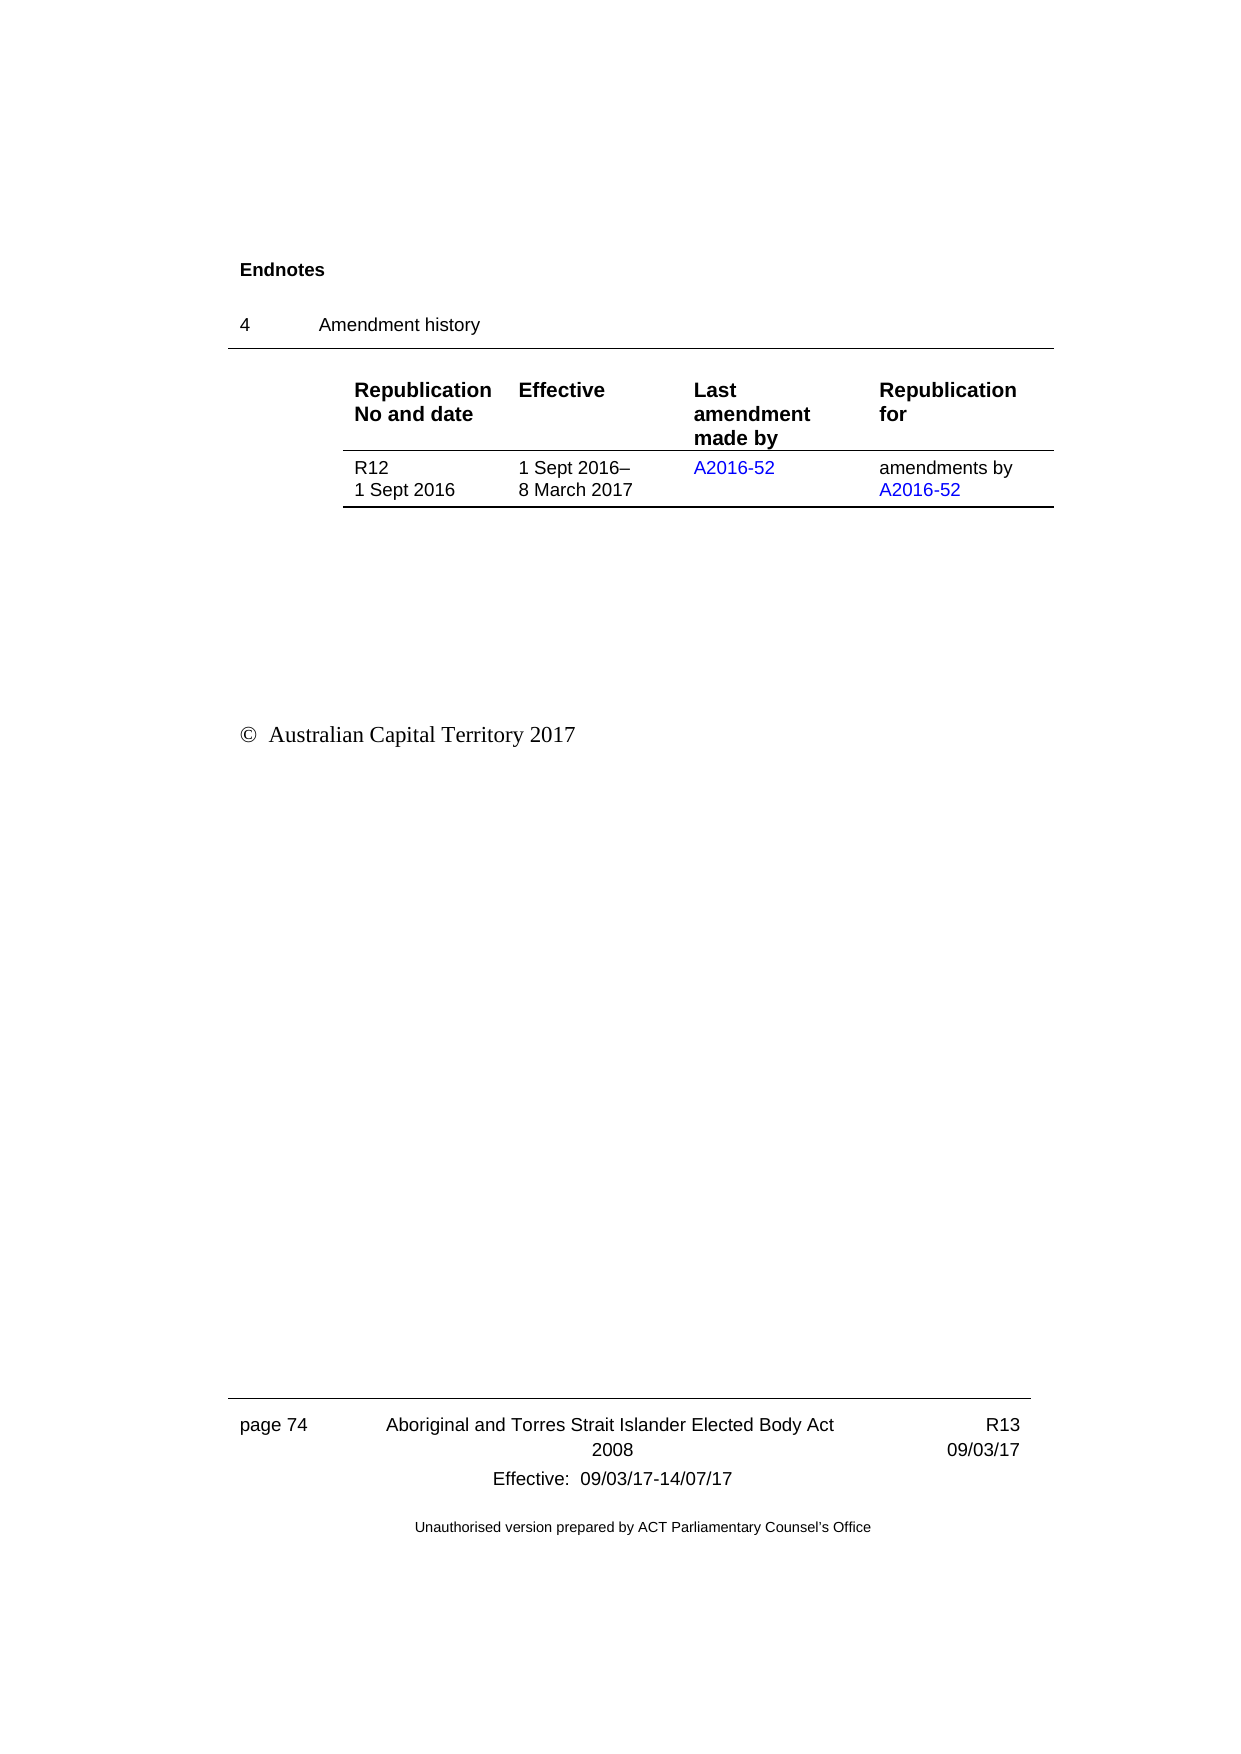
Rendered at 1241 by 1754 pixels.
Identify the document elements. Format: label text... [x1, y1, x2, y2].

table_header Republication No and date [343, 378, 507, 450]
table_cell R12 1 Sept 2016 [343, 451, 507, 506]
table_header Last amendment made by [682, 378, 868, 450]
table_header Effective [507, 378, 682, 450]
table_header Republication for [868, 378, 1054, 450]
table_cell A2016-52 [682, 451, 868, 506]
table_cell amendments by A2016-52 [868, 451, 1054, 506]
table_cell 1 Sept 2016– 8 March 2017 [507, 451, 682, 506]
text © Australian Capital Territory 2017 [239, 721, 1042, 747]
